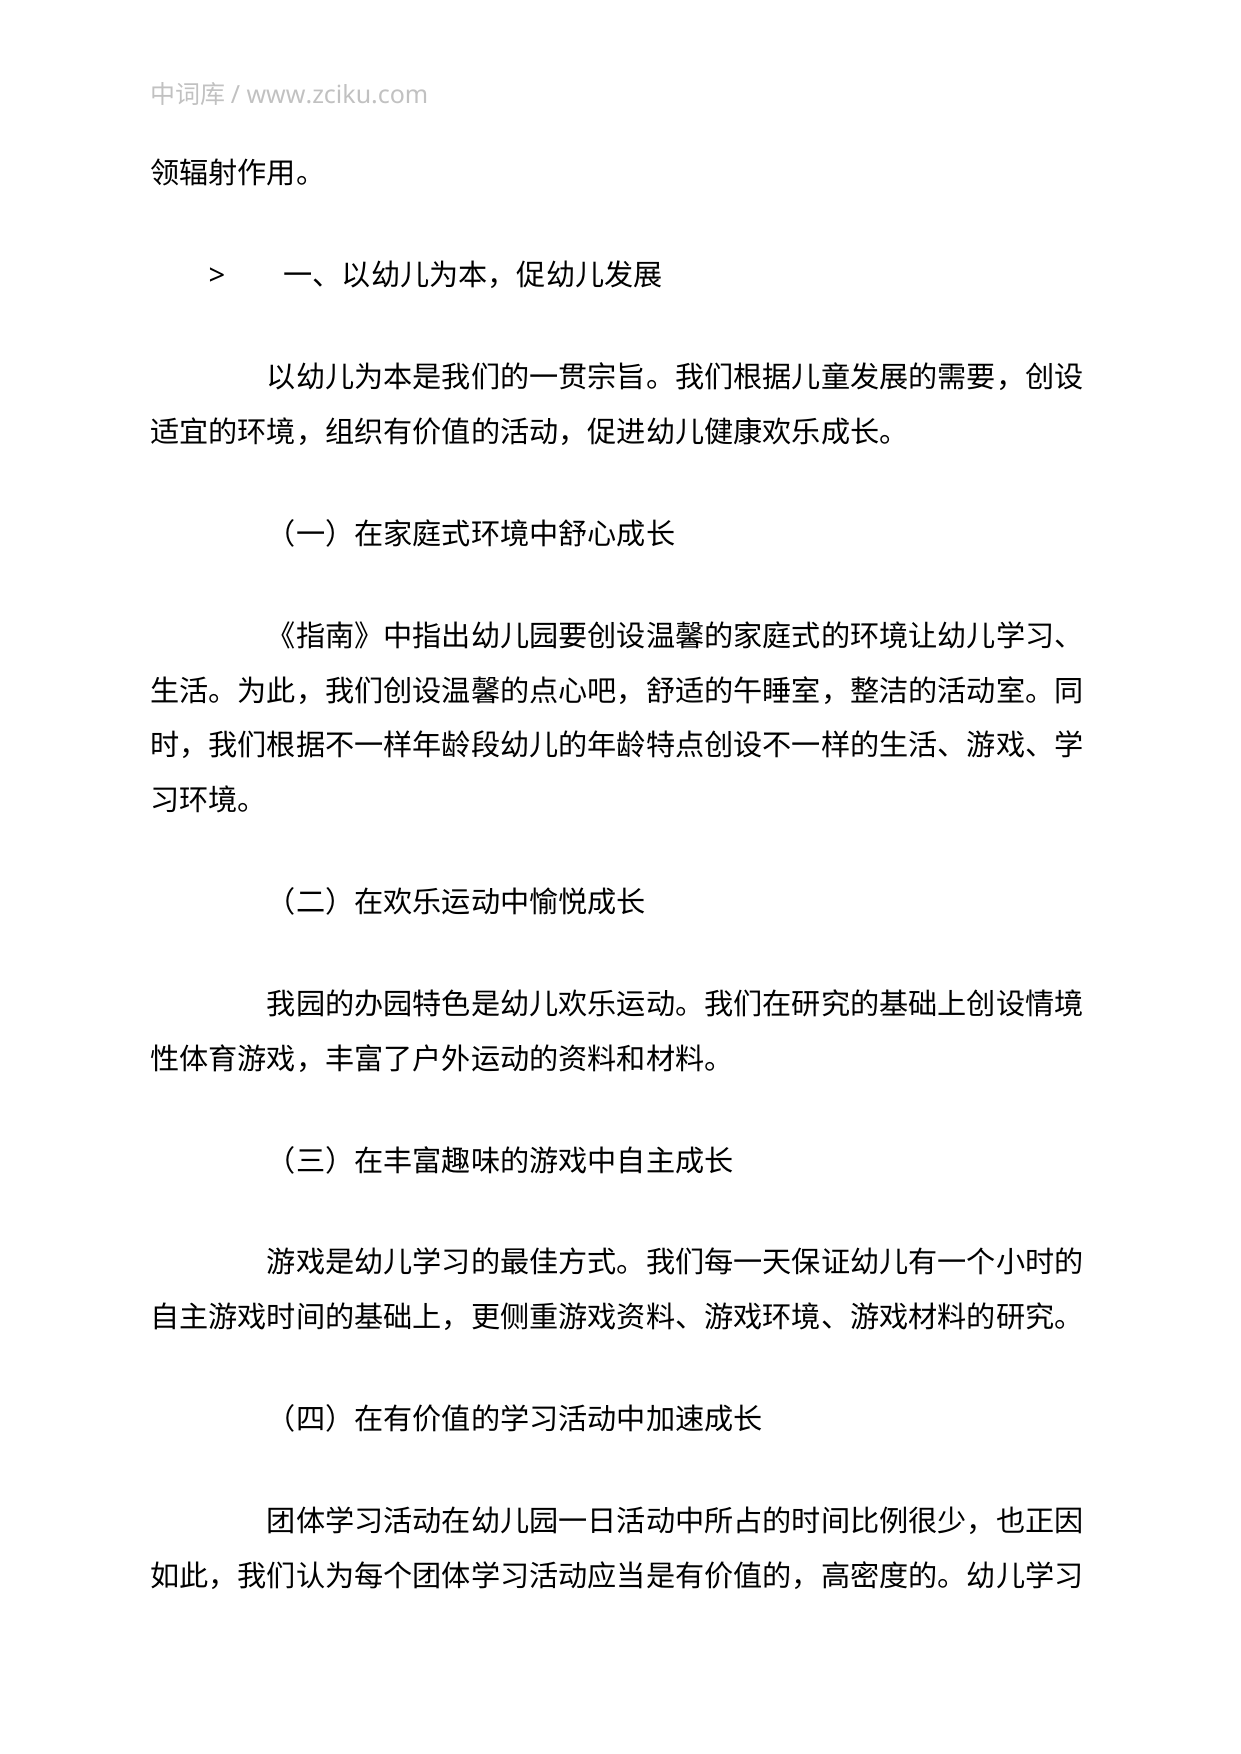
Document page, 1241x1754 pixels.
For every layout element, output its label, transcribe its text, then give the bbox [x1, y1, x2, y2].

text > 一、以幼儿为本，促幼儿发展 [150, 252, 1090, 294]
text 我园的办园特色是幼儿欢乐运动。我们在研究的基础上创设情境性体育游戏，丰富了户外运动的资料和材料。 [150, 980, 1090, 1078]
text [150, 1497, 1090, 1594]
text 游戏是幼儿学习的最佳方式。我们每一天保证幼儿有一个小时的自主游戏时间的基础上，更侧重游戏资料、游戏环境、游戏材料的研究。 [150, 1239, 1090, 1336]
text 《指南》中指出幼儿园要创设温馨的家庭式的环境让幼儿学习、生活。为此，我们创设温馨的点心吧，舒适的午睡室，整洁的活动室。同时，我们根据不一样年龄段幼儿的年龄特点创设不一样的生活、游戏、学习环境。 [150, 612, 1090, 819]
text （二）在欢乐运动中愉悦成长 [150, 879, 1090, 921]
text 以幼儿为本是我们的一贯宗旨。我们根据儿童发展的需要，创设适宜的环境，组织有价值的活动，促进幼儿健康欢乐成长。 [150, 354, 1090, 451]
text （三）在丰富趣味的游戏中自主成长 [150, 1137, 1090, 1179]
text （一）在家庭式环境中舒心成长 [150, 510, 1090, 553]
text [150, 150, 1090, 192]
text （四）在有价值的学习活动中加速成长 [150, 1396, 1090, 1438]
